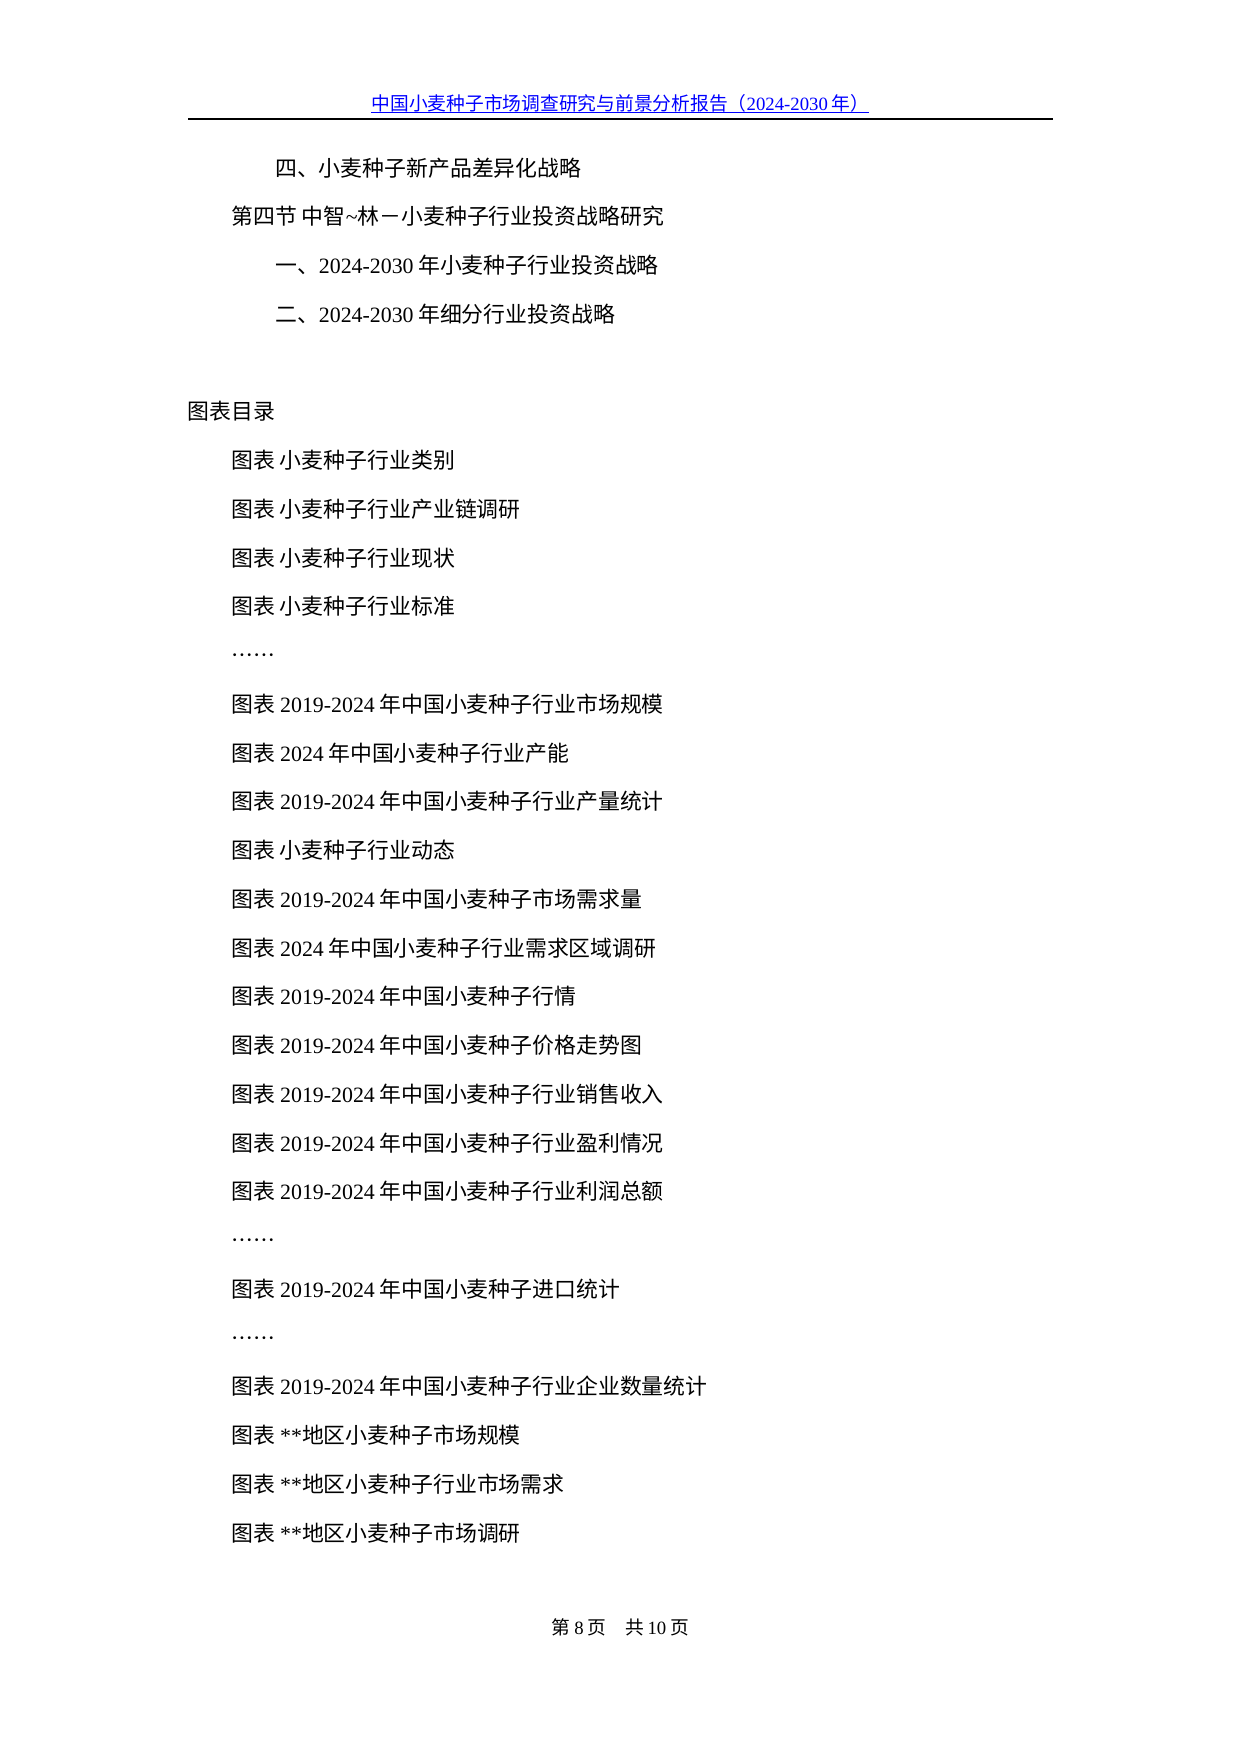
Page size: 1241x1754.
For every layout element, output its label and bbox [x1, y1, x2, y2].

text [187, 150, 1053, 1548]
